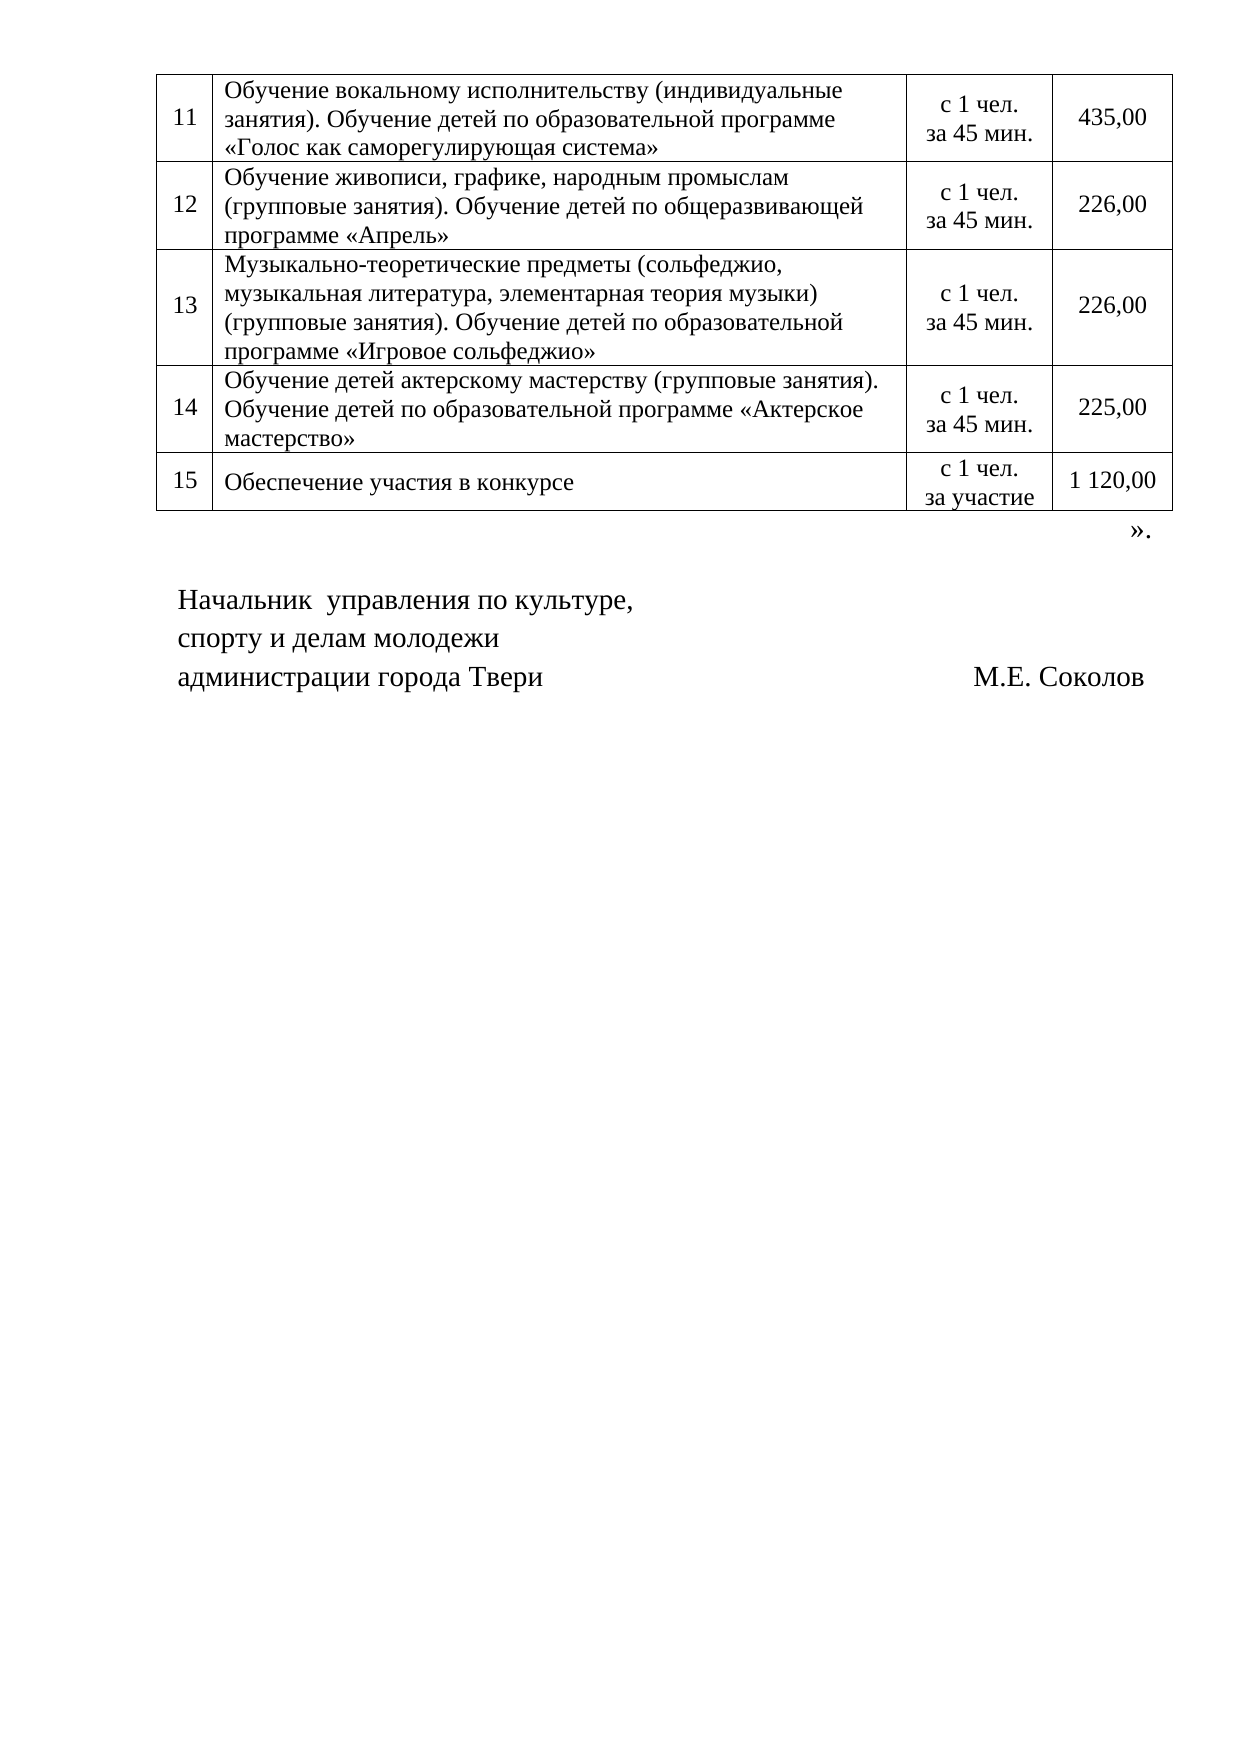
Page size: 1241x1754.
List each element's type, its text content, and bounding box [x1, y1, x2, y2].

text Начальник управления по культуре, [177, 582, 1152, 616]
table_cell 13 [157, 250, 212, 364]
text ». [177, 511, 1152, 545]
table_cell 225,00 [1053, 366, 1172, 452]
table_cell 226,00 [1053, 162, 1172, 248]
table_cell 435,00 [1053, 75, 1172, 161]
table_cell с 1 чел. за 45 мин. [907, 75, 1052, 161]
table_cell Музыкально-теоретические предметы (сольфеджио, музыкальная литература, элементарная теория музыки) (групповые занятия). Обучение детей по образовательной программе «Игровое сольфеджио» [213, 250, 906, 364]
table_cell 11 [157, 75, 212, 161]
table_cell 14 [157, 366, 212, 452]
table_cell с 1 чел. за 45 мин. [907, 162, 1052, 248]
text администрации города Твери М.Е. Соколов [177, 659, 1152, 693]
table_cell с 1 чел. за участие [907, 453, 1052, 510]
table_cell с 1 чел. за 45 мин. [907, 366, 1052, 452]
table_cell Обучение живописи, графике, народным промыслам (групповые занятия). Обучение детей по общеразвивающей программе «Апрель» [213, 162, 906, 248]
table_cell 12 [157, 162, 212, 248]
table_cell Обеспечение участия в конкурсе [213, 453, 906, 510]
table_cell 15 [157, 453, 212, 510]
table_cell с 1 чел. за 45 мин. [907, 250, 1052, 364]
text спорту и делам молодежи [177, 621, 1152, 654]
table_cell Обучение детей актерскому мастерству (групповые занятия). Обучение детей по образовательной программе «Актерское мастерство» [213, 366, 906, 452]
table_cell 1 120,00 [1053, 453, 1172, 510]
table_cell 226,00 [1053, 250, 1172, 364]
table_cell Обучение вокальному исполнительству (индивидуальные занятия). Обучение детей по образовательной программе «Голос как саморегулирующая система» [213, 75, 906, 161]
